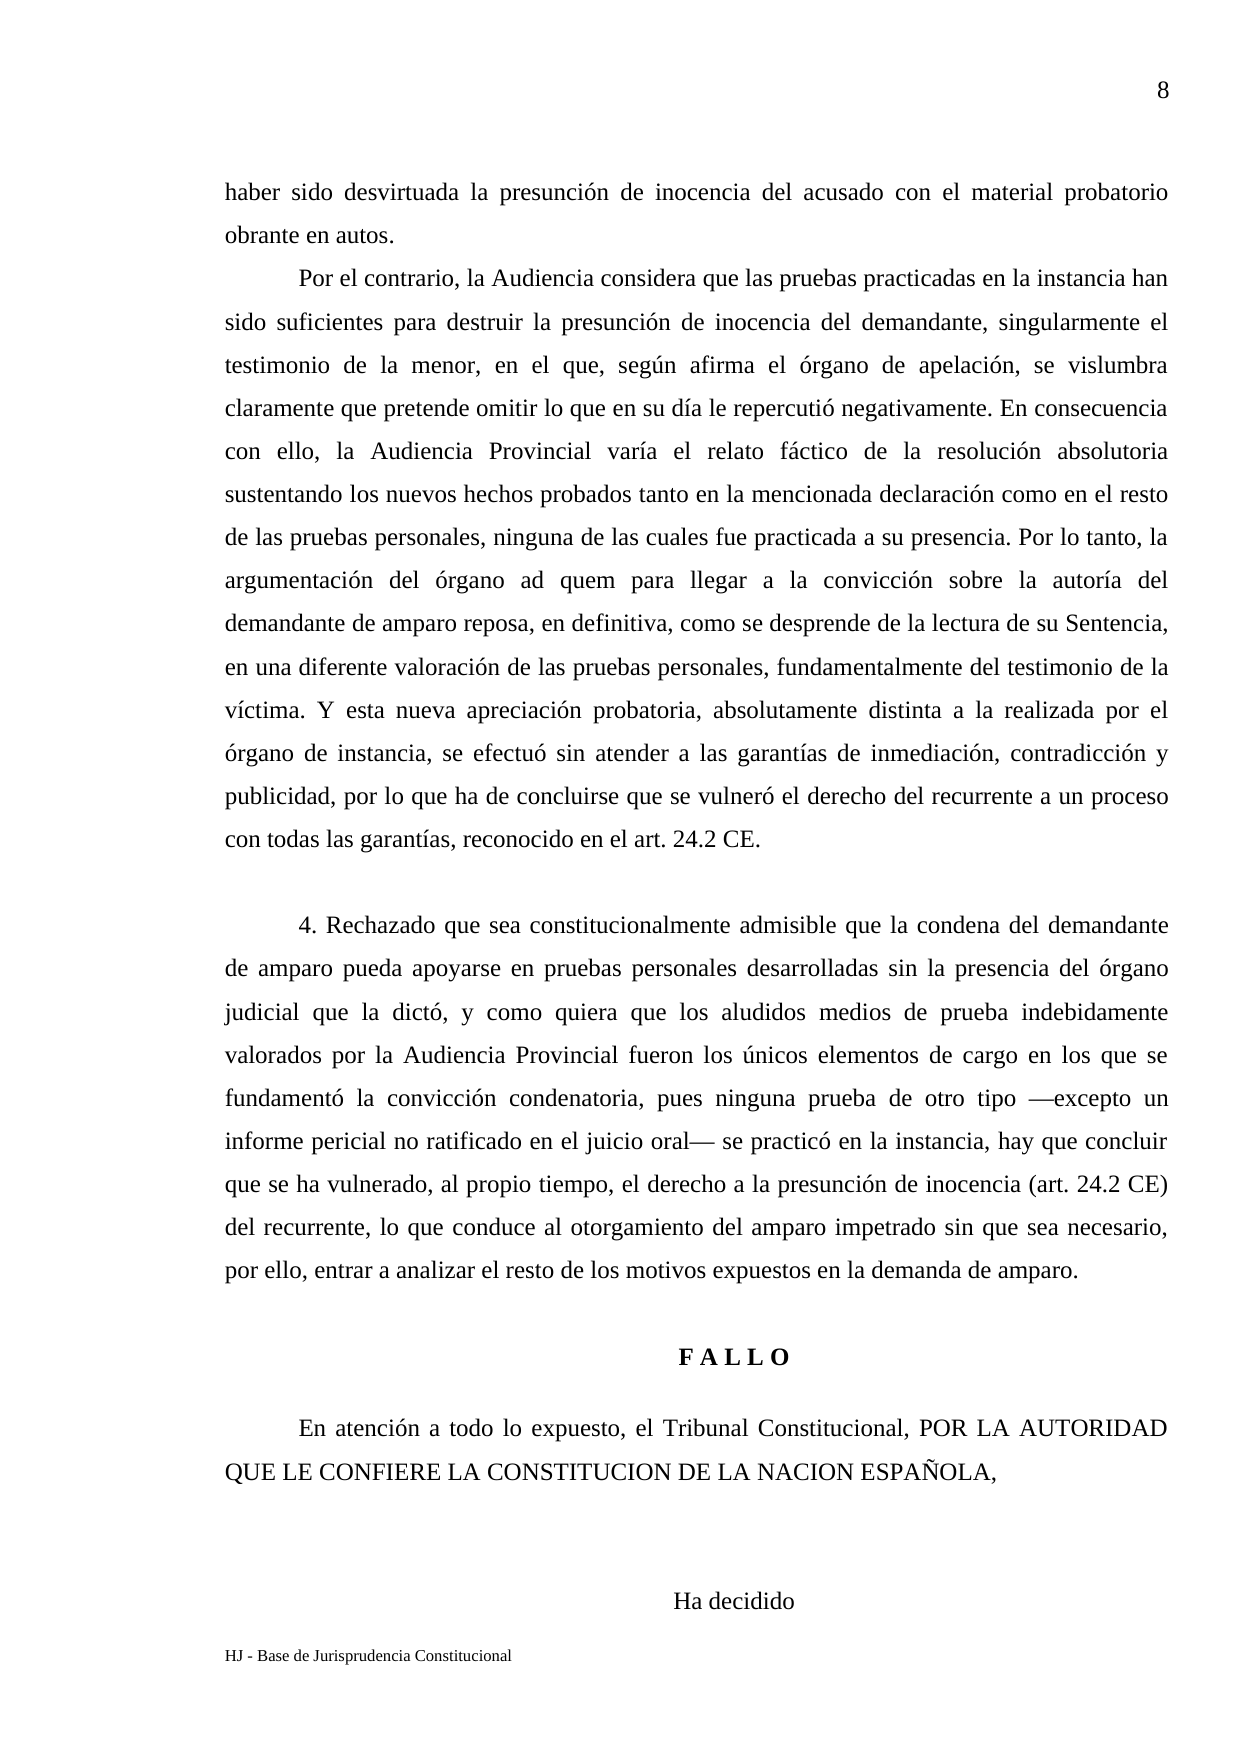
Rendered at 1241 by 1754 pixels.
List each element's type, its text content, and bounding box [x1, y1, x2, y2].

text Por el contrario, la Audiencia considera que las pruebas practicadas en la instancia han sido suficientes para destruir la presunción de inocencia del demandante, singularmente el testimonio de la menor, en el que, según afirma el órgano de apelación, se vislumbra claramente que pretende omitir lo que en su día le repercutió negativamente. En consecuencia con ello, la Audiencia Provincial varía el relato fáctico de la resolución absolutoria sustentando los nuevos hechos probados tanto en la mencionada declaración como en el resto de las pruebas personales, ninguna de las cuales fue practicada a su presencia. Por lo tanto, la argumentación del órgano ad quem para llegar a la convicción sobre la autoría del demandante de amparo reposa, en definitiva, como se desprende de la lectura de su Sentencia, en una diferente valoración de las pruebas personales, fundamentalmente del testimonio de la víctima. Y esta nueva apreciación probatoria, absolutamente distinta a la realizada por el órgano de instancia, se efectuó sin atender a las garantías de inmediación, contradicción y publicidad, por lo que ha de concluirse que se vulneró el derecho del recurrente a un proceso con todas las garantías, reconocido en el art. 24.2 CE. [224, 263, 1169, 853]
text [224, 177, 1169, 249]
text En atención a todo lo expuesto, el Tribunal Constitucional, POR LA AUTORIDAD QUE LE CONFIERE LA CONSTITUCION DE LA NACION ESPAÑOLA, [224, 1413, 1169, 1485]
text 4. Rechazado que sea constitucionalmente admisible que la condena del demandante de amparo pueda apoyarse en pruebas personales desarrolladas sin la presencia del órgano judicial que la dictó, y como quiera que los aludidos medios de prueba indebidamente valorados por la Audiencia Provincial fueron los únicos elementos de cargo en los que se fundamentó la convicción condenatoria, pues ninguna prueba de otro tipo —excepto un informe pericial no ratificado en el juicio oral— se practicó en la instancia, hay que concluir que se ha vulnerado, al propio tiempo, el derecho a la presunción de inocencia (art. 24.2 CE) del recurrente, lo que conduce al otorgamiento del amparo impetrado sin que sea necesario, por ello, entrar a analizar el resto de los motivos expuestos en la demanda de amparo. [224, 910, 1169, 1284]
subtitle F A L L O [224, 1342, 1169, 1370]
text Ha decidido [224, 1586, 1169, 1615]
